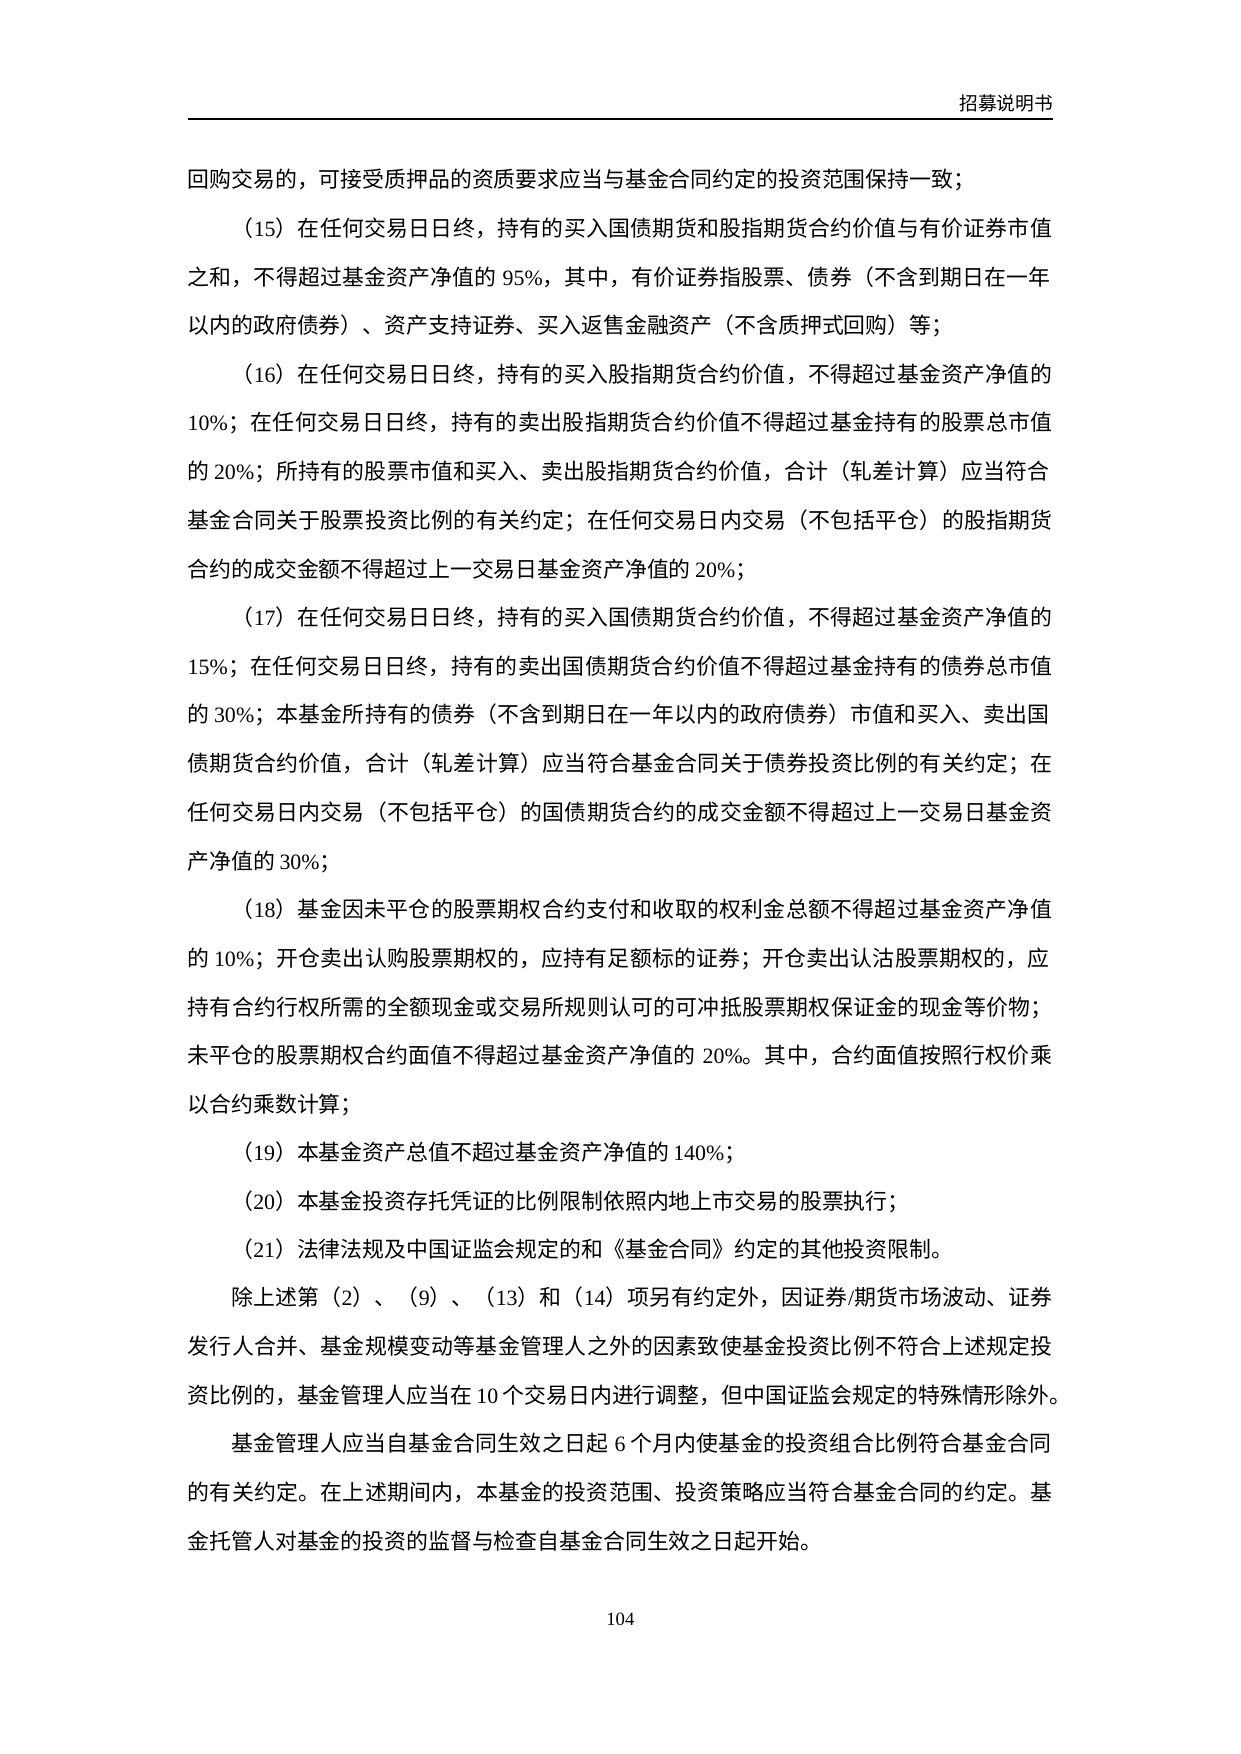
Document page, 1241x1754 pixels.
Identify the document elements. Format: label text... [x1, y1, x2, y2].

text （20）本基金投资存托凭证的比例限制依照内地上市交易的股票执行； [187, 1183, 1053, 1216]
text （18）基金因未平仓的股票期权合约支付和收取的权利金总额不得超过基金资产净值的10%；开仓卖出认购股票期权的，应持有足额标的证券；开仓卖出认沽股票期权的，应持有合约行权所需的全额现金或交易所规则认可的可冲抵股票期权保证金的现金等价物；未平仓的股票期权合约面值不得超过基金资产净值的 20%。其中，合约面值按照行权价乘以合约乘数计算； [187, 892, 1053, 1119]
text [187, 162, 1053, 194]
text （21）法律法规及中国证监会规定的和《基金合同》约定的其他投资限制。 [187, 1232, 1053, 1264]
text （15）在任何交易日日终，持有的买入国债期货和股指期货合约价值与有价证券市值之和，不得超过基金资产净值的95%，其中，有价证券指股票、债券（不含到期日在一年以内的政府债券）、资产支持证券、买入返售金融资产（不含质押式回购）等； [187, 210, 1053, 340]
text 基金管理人应当自基金合同生效之日起6个月内使基金的投资组合比例符合基金合同的有关约定。在上述期间内，本基金的投资范围、投资策略应当符合基金合同的约定。基金托管人对基金的投资的监督与检查自基金合同生效之日起开始。 [187, 1426, 1053, 1556]
text 除上述第（2）、（9）、（13）和（14）项另有约定外，因证券/期货市场波动、证券发行人合并、基金规模变动等基金管理人之外的因素致使基金投资比例不符合上述规定投资比例的，基金管理人应当在10个交易日内进行调整，但中国证监会规定的特殊情形除外。 [187, 1280, 1053, 1410]
text （17）在任何交易日日终，持有的买入国债期货合约价值，不得超过基金资产净值的15%；在任何交易日日终，持有的卖出国债期货合约价值不得超过基金持有的债券总市值的30%；本基金所持有的债券（不含到期日在一年以内的政府债券）市值和买入、卖出国债期货合约价值，合计（轧差计算）应当符合基金合同关于债券投资比例的有关约定；在任何交易日内交易（不包括平仓）的国债期货合约的成交金额不得超过上一交易日基金资产净值的30%； [187, 599, 1053, 876]
text （16）在任何交易日日终，持有的买入股指期货合约价值，不得超过基金资产净值的10%；在任何交易日日终，持有的卖出股指期货合约价值不得超过基金持有的股票总市值的20%；所持有的股票市值和买入、卖出股指期货合约价值，合计（轧差计算）应当符合基金合同关于股票投资比例的有关约定；在任何交易日内交易（不包括平仓）的股指期货合约的成交金额不得超过上一交易日基金资产净值的20%； [187, 356, 1053, 584]
text （19）本基金资产总值不超过基金资产净值的140%； [187, 1135, 1053, 1167]
